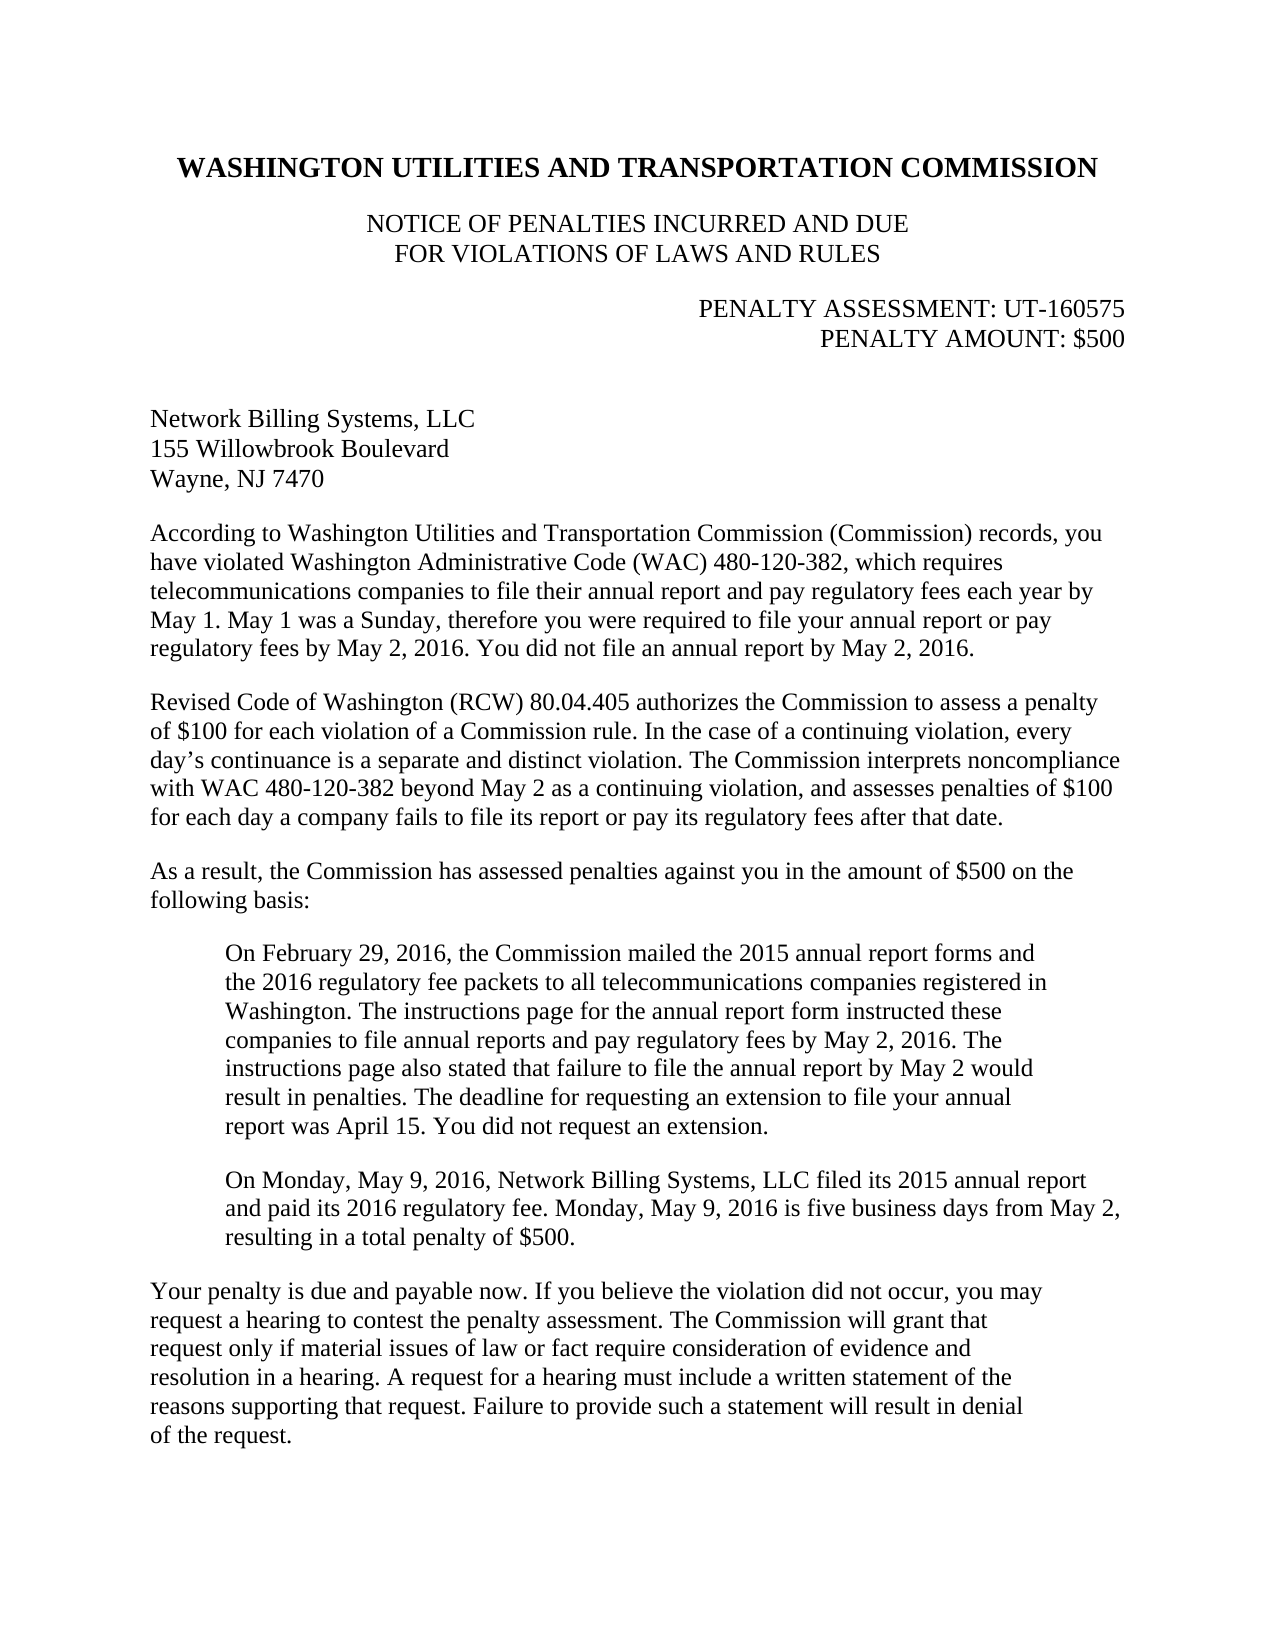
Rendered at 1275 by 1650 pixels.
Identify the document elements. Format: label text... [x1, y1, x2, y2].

text According to Washington Utilities and Transportation Commission (Commission) records, you have violated Washington Administrative Code (WAC) 480-120-382, which requires telecommunications companies to file their annual report and pay regulatory fees each year by May 1. May 1 was a Sunday, therefore you were required to file your annual report or pay regulatory fees by May 2, 2016. You did not file an annual report by May 2, 2016. [150, 518, 1125, 662]
text As a result, the Commission has assessed penalties against you in the amount of $500 on the following basis: [150, 856, 1125, 913]
text Revised Code of Washington (RCW) 80.04.405 authorizes the Commission to assess a penalty of $100 for each violation of a Commission rule. In the case of a continuing violation, every day’s continuance is a separate and distinct violation. The Commission interprets noncompliance with WAC 480-120-382 beyond May 2 as a continuing violation, and assesses penalties of $100 for each day a company fails to file its report or pay its regulatory fees after that date. [150, 687, 1125, 831]
text On February 29, 2016, the Commission mailed the 2015 annual report forms and the 2016 regulatory fee packets to all telecommunications companies registered in Washington. The instructions page for the annual report form instructed these companies to file annual reports and pay regulatory fees by May 2, 2016. The instructions page also stated that failure to file the annual report by May 2 would result in penalties. The deadline for requesting an extension to file your annual report was April 15. You did not request an extension. [225, 938, 1050, 1140]
text Network Billing Systems, LLC 155 Willowbrook Boulevard Wayne, NJ 7470 [150, 403, 1125, 493]
text WASHINGTON UTILITIES AND TRANSPORTATION COMMISSION [150, 150, 1125, 183]
text NOTICE OF PENALTIES INCURRED AND DUE FOR VIOLATIONS OF LAWS AND RULES [150, 208, 1125, 268]
text PENALTY ASSESSMENT: UT-160575 PENALTY AMOUNT: $500 [150, 293, 1125, 353]
text Your penalty is due and payable now. If you believe the violation did not occur, you may request a hearing to contest the penalty assessment. The Commission will grant that request only if material issues of law or fact require consideration of evidence and resolution in a hearing. A request for a hearing must include a written statement of the reasons supporting that request. Failure to provide such a statement will result in denial of the request. [150, 1276, 1050, 1448]
text On Monday, May 9, 2016, Network Billing Systems, LLC filed its 2015 annual report and paid its 2016 regulatory fee. Monday, May 9, 2016 is five business days from May 2, resulting in a total penalty of $500. [225, 1165, 1125, 1251]
